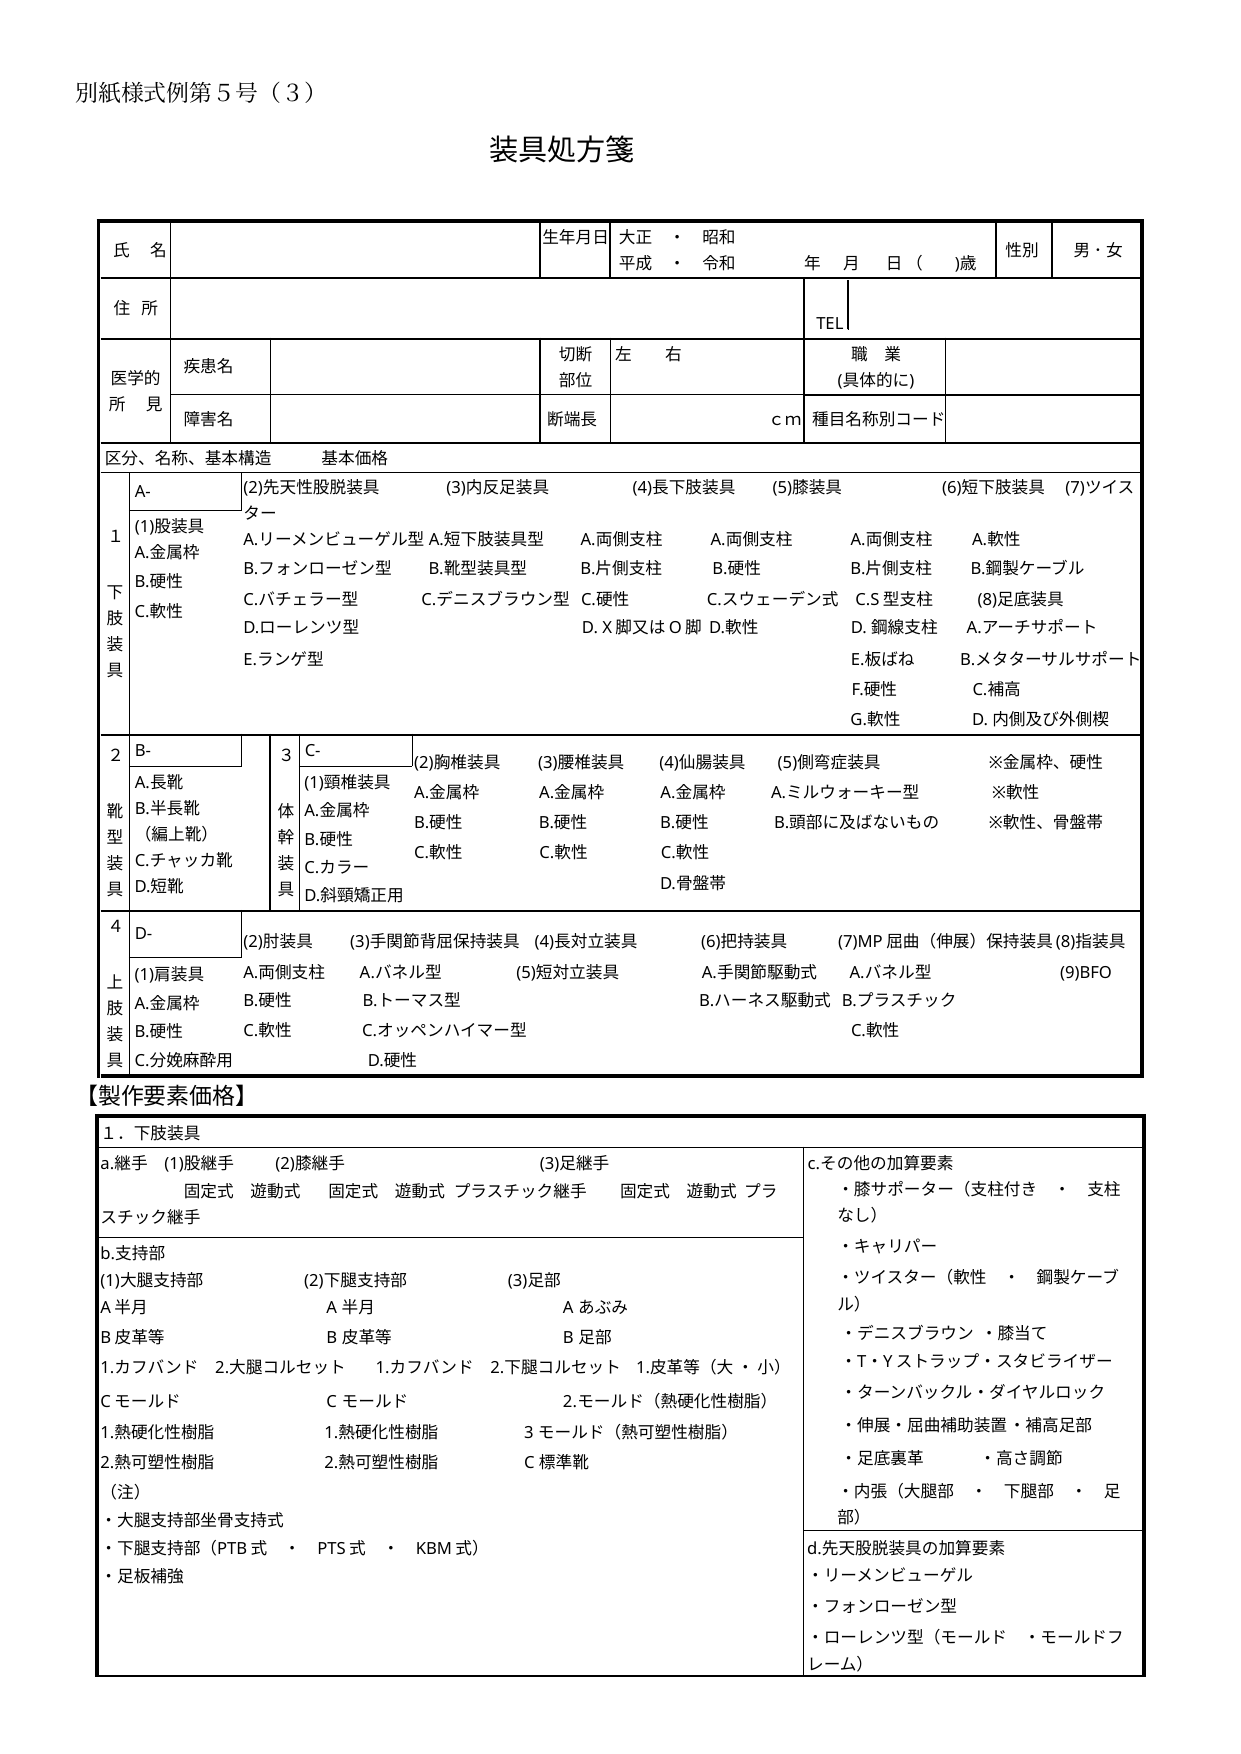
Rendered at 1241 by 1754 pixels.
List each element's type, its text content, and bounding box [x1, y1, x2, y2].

table_cell 疾患名 [171, 340, 270, 394]
table_cell 左 右 [611, 340, 803, 394]
table_cell c.その他の加算要素 ・膝サポーター（支柱付き ・ 支柱なし） ・キャリパー ・ツイスター（軟性 ・ 鋼製ケーブル） ・デニスブラウン ・膝当て ・T・Yストラップ ・スタビライザー ・ターンバックル ・ダイヤルロック ・伸展・屈曲補助装置 ・補高足部 ・足底裏革 ・高さ調節 ・内張（大腿部 ・ 下腿部 ・ 足部） [804, 1148, 1142, 1530]
table_cell ｃｍ [611, 395, 803, 442]
table_cell 切断 部位 [541, 340, 610, 394]
table_cell １ 下肢装具 [100, 473, 129, 733]
table_cell a.継手 (1)股継手 (2)膝継手 (3)足継手 固定式 遊動式 固定式 遊動式 プラスチック継手 固定式 遊動式 プラスチック継手 [99, 1148, 803, 1237]
table_cell 医学的 所 見 [100, 339, 170, 442]
table_header 生年月日 [541, 223, 609, 277]
table_cell D- [130, 912, 241, 957]
table_cell [946, 340, 1140, 394]
table_cell (2)先天性股脱装具 (3)内反足装具 (4)長下肢装具 (5)膝装具 (6)短下肢装具 (7)ツイスター A.リーメンビューゲル型 A.短下肢装具型 A.両側支柱 A.両側支柱 A.両側支柱 A.軟性 B.フォンローゼン型 B.靴型装具型 B.片側支柱 B.硬性 B.片側支柱 B.鋼製ケーブル C.バチェラー型 C.デニスブラウン型 C.硬性 C.スウェーデン式 C.S型支柱 (8)足底装具 D.ローレンツ型 D. X脚又はO脚 D.軟性 D. 鋼線支柱 A.アーチサポート E.ランゲ型 E.板ばね B.メタターサルサポート F.硬性 C.補高 G.軟性 D. 内側及び外側楔 [241, 473, 1140, 733]
table_cell 障害名 [171, 395, 270, 442]
table_cell b.支持部 (1)大腿支持部 (2)下腿支持部 (3)足部 A半月 A 半月 A あぶみ B皮革等 B 皮革等 B 足部 1.カフバンド 2.大腿コルセット 1.カフバンド 2.下腿コルセット 1.皮革等（大 ・ 小） Cモールド C モールド 2.モールド（熱硬化性樹脂） 1.熱硬化性樹脂 1.熱硬化性樹脂 3 モールド（熱可塑性樹脂） 2.熱可塑性樹脂 2.熱可塑性樹脂 C 標準靴 （注） ・大腿支持部坐骨支持式 ・下腿支持部（PTB式 ・ PTS式 ・ KBM式） ・足板補強 [99, 1238, 803, 1675]
table_cell ２ 靴型装具 [100, 735, 129, 910]
table_cell [271, 395, 539, 442]
table_cell 区分、名称、基本構造 基本価格 [100, 443, 1140, 472]
table_header [171, 223, 539, 277]
subtitle 装具処方箋 [75, 127, 1048, 169]
table_cell A.長靴 B.半長靴 （編上靴） C.チャッカ靴 D.短靴 [130, 767, 241, 910]
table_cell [804, 1531, 1142, 1675]
table_cell C- [300, 736, 412, 766]
table_header 大正 ・ 昭和 平成 ・ 令和 年 月 日 （ )歳 [611, 223, 995, 277]
table_cell A- [130, 473, 241, 510]
table_cell ３ 体幹装具 [271, 736, 299, 910]
table_cell [271, 340, 539, 394]
table_cell (1)肩装具 A.金属枠 B.硬性 C.分娩麻酔用 [130, 958, 241, 1074]
table_cell (2)肘装具 (3)手関節背屈保持装具 (4)長対立装具 (6)把持装具 (7)MP屈曲（伸展）保持装具 (8)指装具 A.両側支柱 A.バネル型 (5)短対立装具 A.手関節駆動式 A.バネル型 (9)BFO B.硬性 B.トーマス型 B.ハーネス駆動式 B.プラスチック C.軟性 C.オッペンハイマー型 C.軟性 D.硬性 [241, 912, 1140, 1074]
table_cell 住 所 [100, 278, 170, 337]
text 【製作要素価格】 [75, 1078, 1165, 1111]
table_cell [241, 736, 269, 910]
table_cell [171, 279, 803, 337]
table_cell (1)頸椎装具 A.金属枠 B.硬性 C.カラー D.斜頸矯正用 [300, 767, 412, 910]
table_header 男 ･ 女 [1053, 223, 1140, 277]
table_cell 断端長 [541, 395, 610, 442]
table_cell (1)股装具 A.金属枠 B.硬性 C.軟性 [130, 511, 241, 733]
table_header 性別 [997, 223, 1051, 277]
table_cell TEL [805, 279, 1140, 337]
table_cell (2)胸椎装具 (3)腰椎装具 (4)仙腸装具 (5)側弯症装具 ※金属枠、硬性 A.金属枠 A.金属枠 A.金属枠 A.ミルウォーキー型 ※軟性 B.硬性 B.硬性 B.硬性 B.頭部に及ばないもの ※軟性、骨盤帯 C.軟性 C.軟性 C.軟性 D.骨盤帯 [412, 736, 1140, 910]
table_cell B- [130, 736, 241, 766]
table_cell [946, 396, 1140, 442]
table_header １．下肢装具 [99, 1118, 1142, 1147]
table_cell ４ 上肢装具 [100, 911, 129, 1074]
table_cell 種目名称別コード [805, 396, 945, 442]
table_header 氏 名 [100, 223, 170, 277]
table_cell 職 業 (具体的に) [805, 340, 945, 394]
